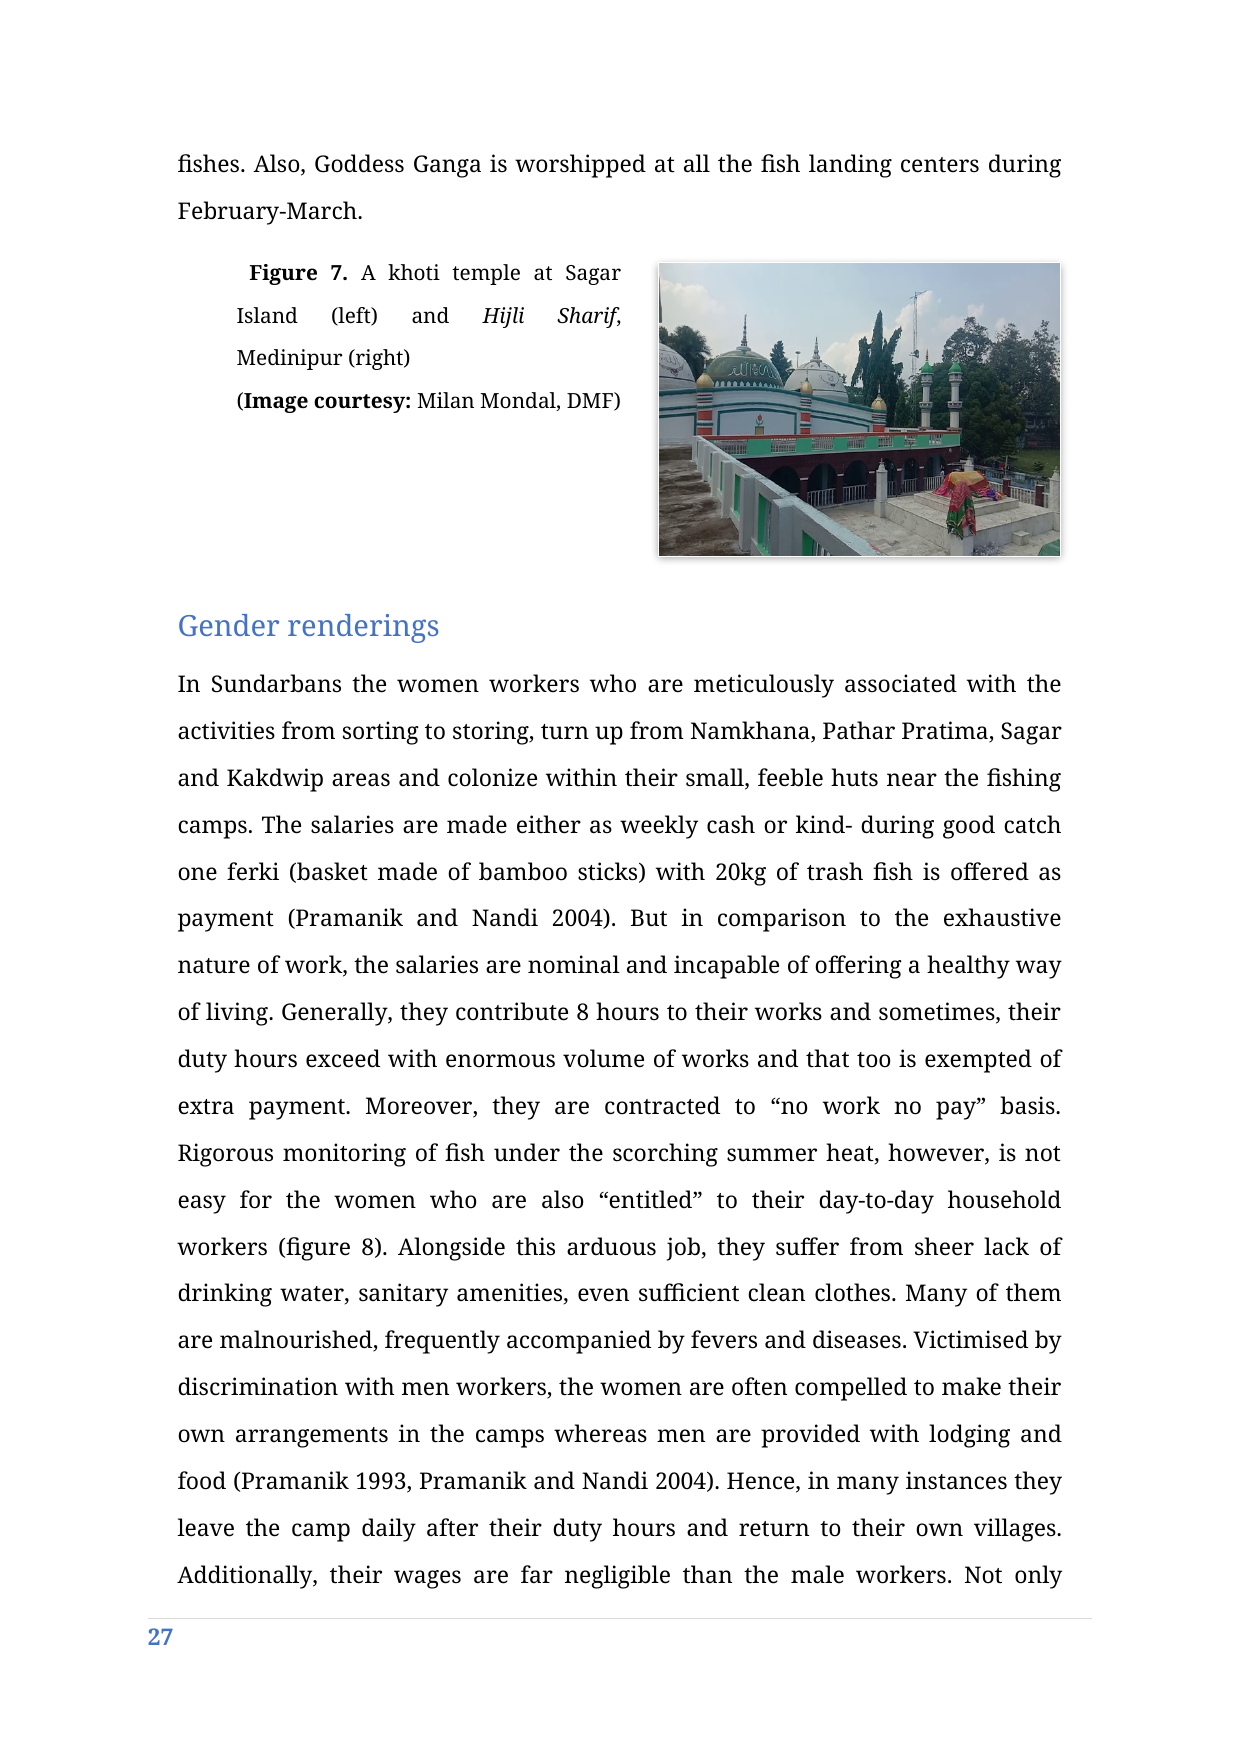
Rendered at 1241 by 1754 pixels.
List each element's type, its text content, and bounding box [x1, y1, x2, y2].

text Gender renderings [177, 606, 1063, 645]
text (Image courtesy: Milan Mondal, DMF) [236, 386, 652, 414]
picture [659, 263, 1060, 556]
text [177, 148, 1063, 226]
text Figure 7. A khoti temple at Sagar Island (left) and Hijli Sharif, Medinipur (right) [236, 258, 1063, 372]
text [177, 668, 1063, 1590]
